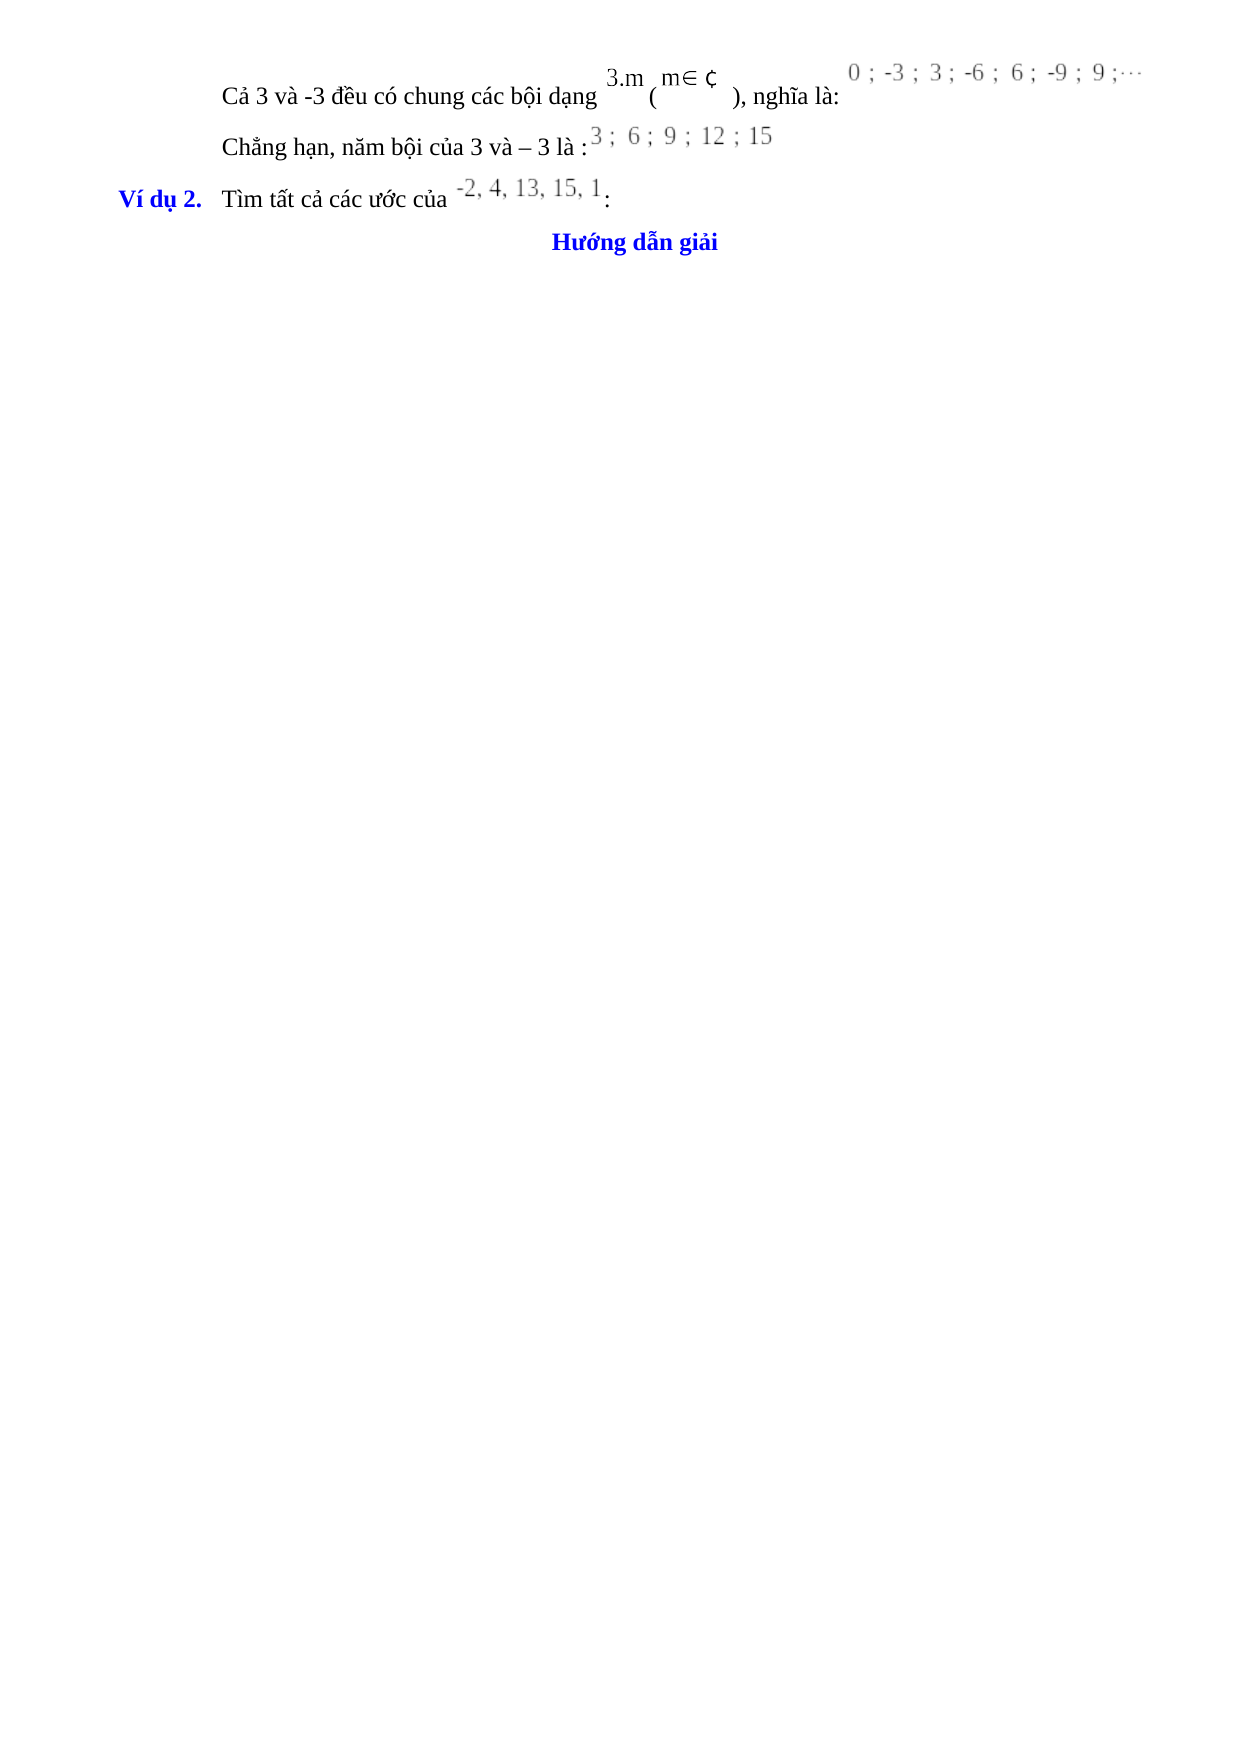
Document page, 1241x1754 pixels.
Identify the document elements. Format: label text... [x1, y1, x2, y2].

list Tìm tất cả các ước của : [118, 175, 1152, 213]
text Cả 3 và -3 đều có chung các bội dạng ( ), nghĩa là: [222, 59, 1152, 110]
text Hướng dẫn giải [118, 227, 1152, 256]
text Chẳng hạn, năm bội của 3 và – 3 là : [222, 122, 1152, 161]
